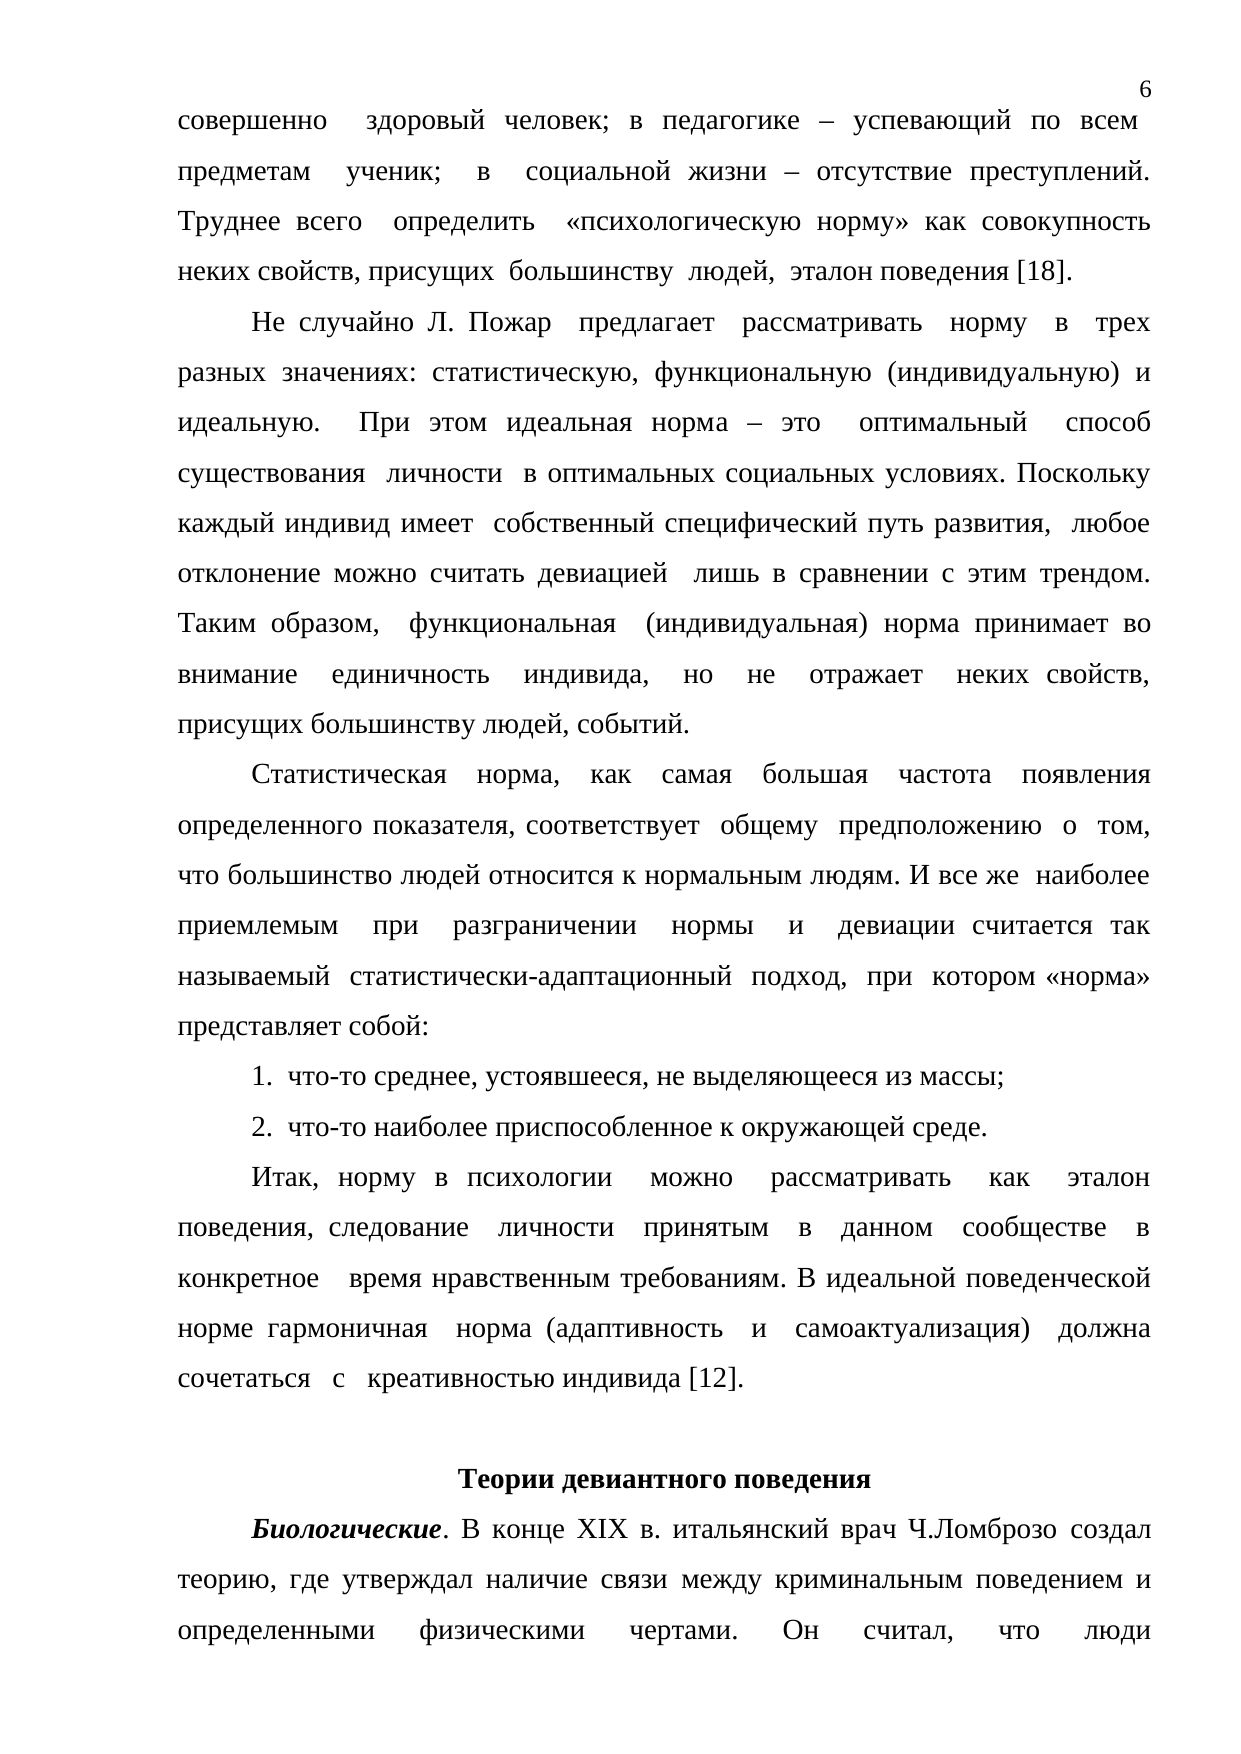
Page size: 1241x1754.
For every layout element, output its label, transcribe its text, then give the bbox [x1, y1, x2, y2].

text Не случайно Л. Пожар предлагает рассматривать норму в трех разных значениях: статистическую, функциональную (индивидуальную) и идеальную. При этом идеальная норма – это оптимальный способ существования личности в оптимальных социальных условиях. Поскольку каждый индивид имеет собственный специфический путь развития, любое отклонение можно считать девиацией лишь в сравнении с этим трендом. Таким образом, функциональная (индивидуальная) норма принимает во внимание единичность индивида, но не отражает неких свойств, присущих большинству людей, событий. [177, 304, 1152, 740]
text Статистическая норма, как самая большая частота появления определенного показателя, соответствует общему предположению о том, что большинство людей относится к нормальным людям. И все же наиболее приемлемым при разграничении нормы и девиации считается так называемый статистически-адаптационный подход, при котором «норма» представляет собой: [177, 757, 1152, 1042]
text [177, 1511, 1152, 1645]
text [177, 102, 1152, 287]
text 1. что-то среднее, устоявшееся, не выделяющееся из массы; [177, 1058, 1152, 1092]
text Итак, норму в психологии можно рассматривать как эталон поведения, следование личности принятым в данном сообществе в конкретное время нравственным требованиям. В идеальной поведенческой норме гармоничная норма (адаптивность и самоактуализация) должна сочетаться с креативностью индивида [12]. [177, 1159, 1152, 1394]
text 2. что-то наиболее приспособленное к окружающей среде. [177, 1109, 1152, 1142]
text Теории девиантного поведения [177, 1461, 1152, 1494]
